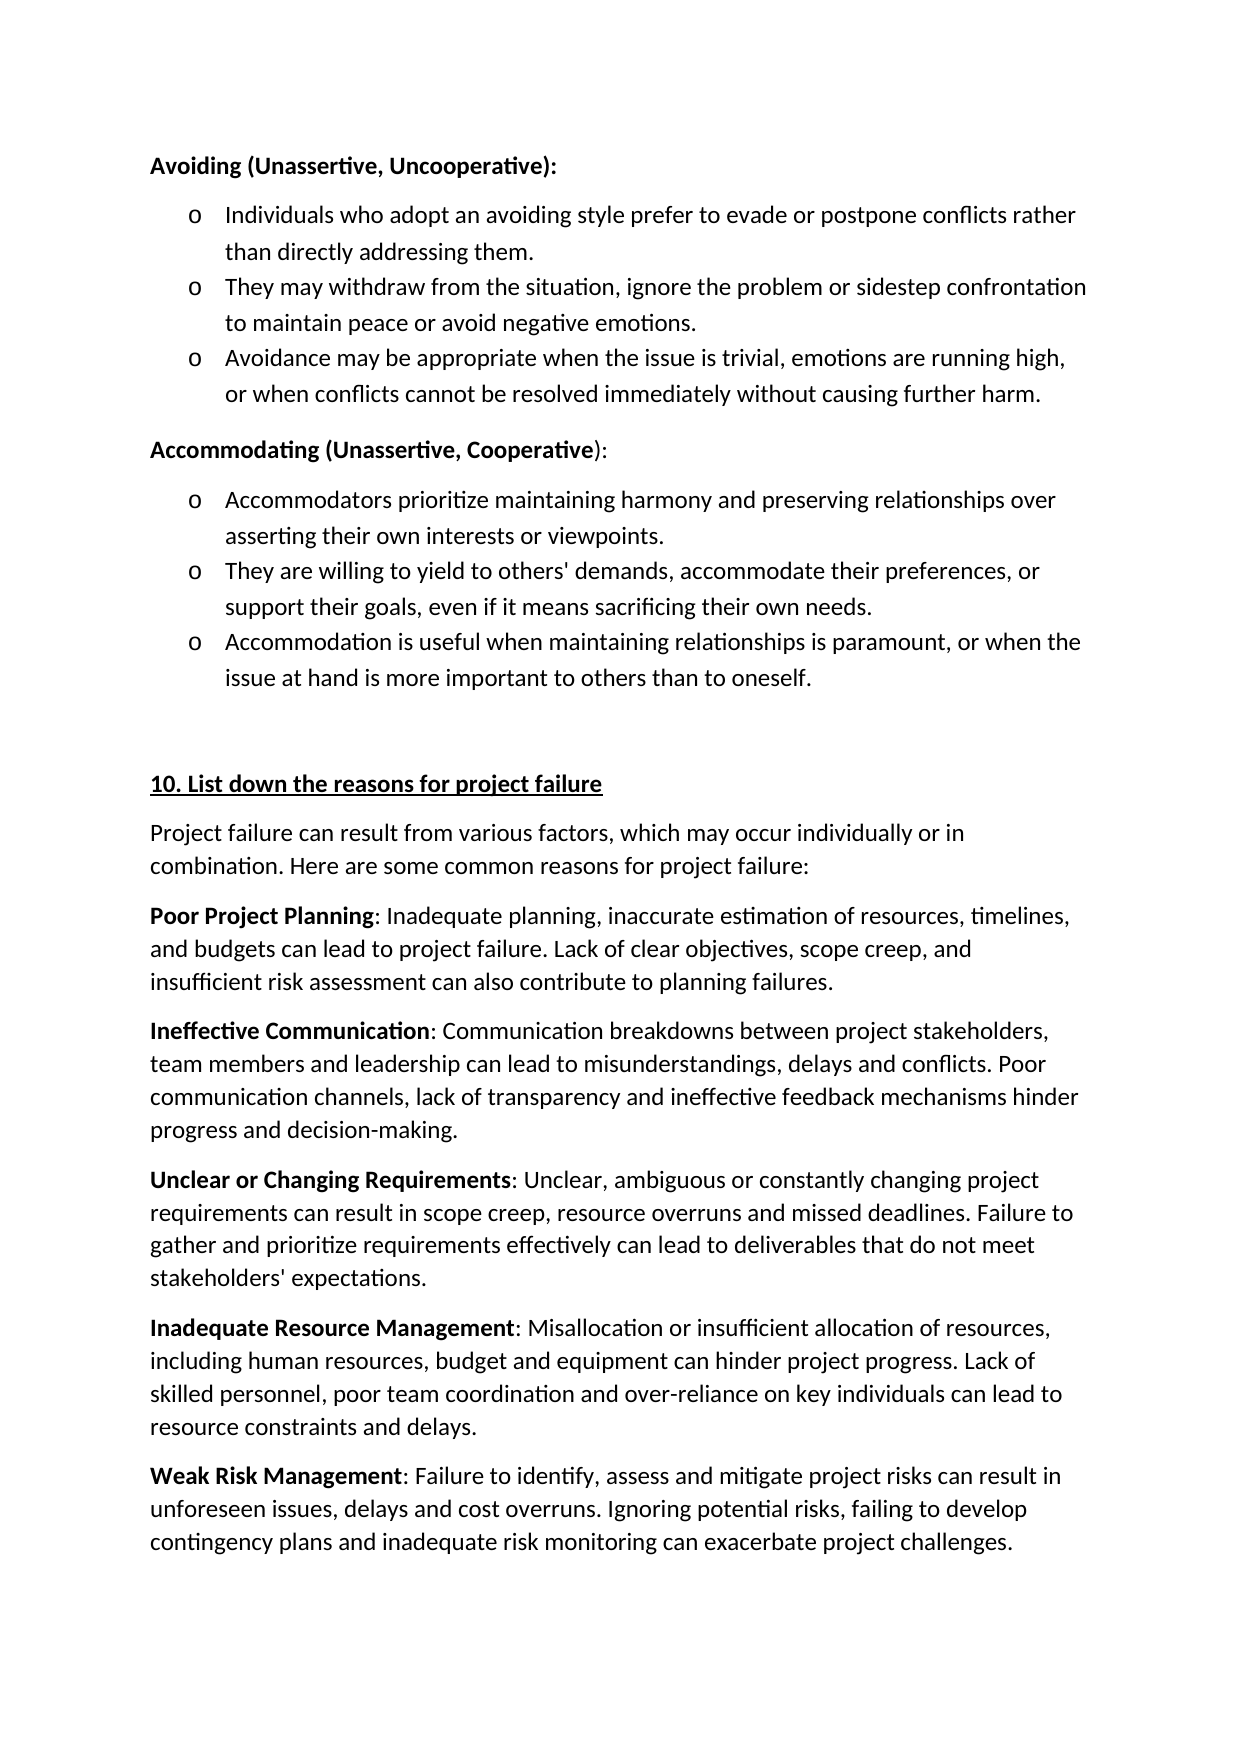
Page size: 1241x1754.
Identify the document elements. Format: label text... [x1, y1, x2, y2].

list Individuals who adopt an avoiding style prefer to evade or postpone conflicts rather than directly addressing them. [187, 199, 1090, 266]
list Avoidance may be appropriate when the issue is trivial, emotions are running high, or when conflicts cannot be resolved immediately without causing further harm. [187, 342, 1090, 409]
text Ineffective Communication: Communication breakdowns between project stakeholders, team members and leadership can lead to misunderstandings, delays and conflicts. Poor communication channels, lack of transparency and ineffective feedback mechanisms hinder progress and decision-making. [150, 1015, 1090, 1145]
list Accommodation is useful when maintaining relationships is paramount, or when the issue at hand is more important to others than to oneself. [187, 626, 1090, 693]
text Project failure can result from various factors, which may occur individually or in combination. Here are some common reasons for project failure: [150, 817, 1090, 881]
text 10. List down the reasons for project failure [150, 768, 1090, 798]
text Weak Risk Management: Failure to identify, assess and mitigate project risks can result in unforeseen issues, delays and cost overruns. Ignoring potential risks, failing to develop contingency plans and inadequate risk monitoring can exacerbate project challenges. [150, 1460, 1090, 1557]
text Accommodating (Unassertive, Cooperative): [150, 434, 1090, 465]
text Inadequate Resource Management: Misallocation or insufficient allocation of resources, including human resources, budget and equipment can hinder project progress. Lack of skilled personnel, poor team coordination and over-reliance on key individuals can lead to resource constraints and delays. [150, 1312, 1090, 1441]
list Accommodators prioritize maintaining harmony and preserving relationships over asserting their own interests or viewpoints. [187, 484, 1090, 551]
list They are willing to yield to others' demands, accommodate their preferences, or support their goals, even if it means sacrificing their own needs. [187, 555, 1090, 622]
text Unclear or Changing Requirements: Unclear, ambiguous or constantly changing project requirements can result in scope creep, resource overruns and missed deadlines. Failure to gather and prioritize requirements effectively can lead to deliverables that do not meet stakeholders' expectations. [150, 1164, 1090, 1293]
text Poor Project Planning: Inadequate planning, inaccurate estimation of resources, timelines, and budgets can lead to project failure. Lack of clear objectives, scope creep, and insufficient risk assessment can also contribute to planning failures. [150, 900, 1090, 996]
text Avoiding (Unassertive, Uncooperative): [150, 150, 1090, 181]
list They may withdraw from the situation, ignore the problem or sidestep confrontation to maintain peace or avoid negative emotions. [187, 271, 1090, 338]
